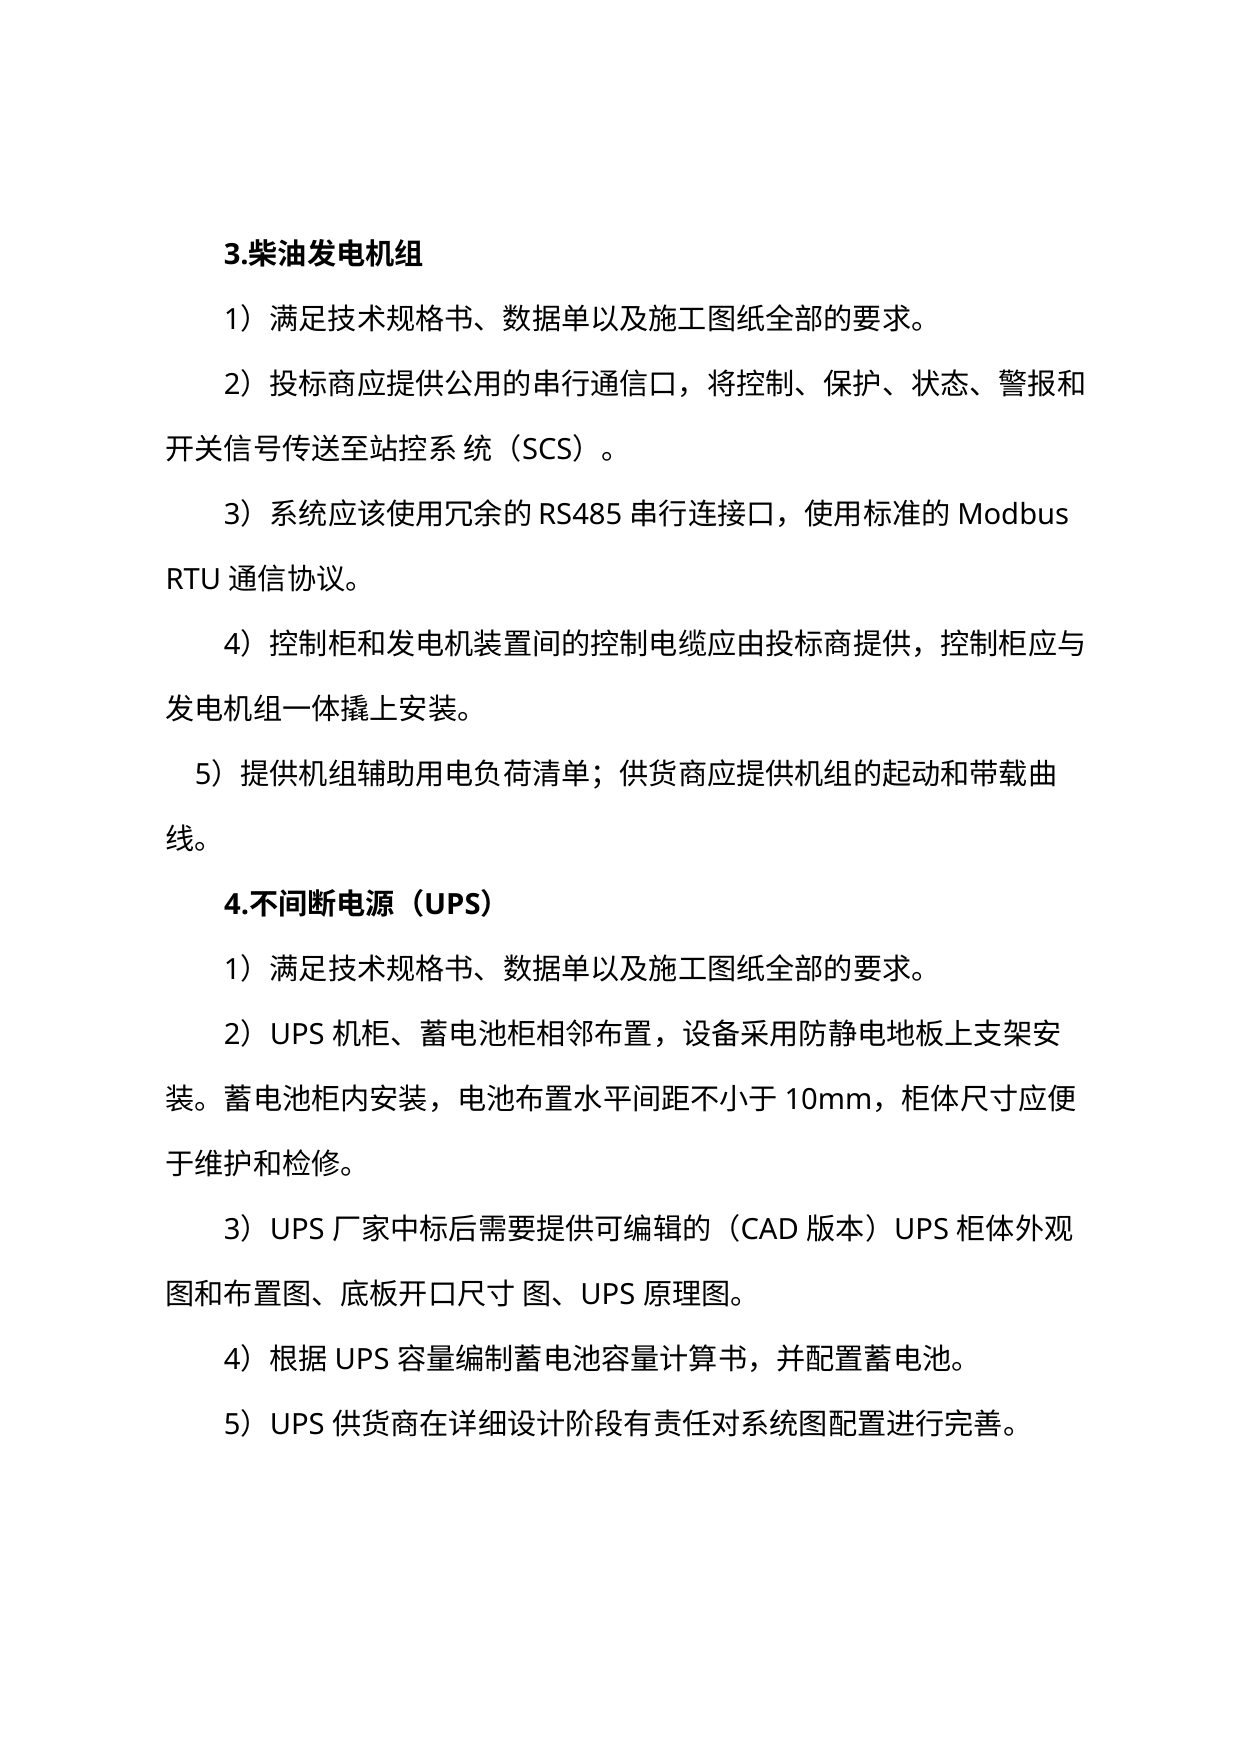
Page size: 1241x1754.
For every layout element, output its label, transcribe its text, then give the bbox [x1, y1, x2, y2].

text 1）满足技术规格书、数据单以及施工图纸全部的要求。 [223, 284, 1087, 349]
text 5）提供机组辅助用电负荷清单；供货商应提供机组的起动和带载曲线。 [165, 739, 1087, 869]
text 3）UPS 厂家中标后需要提供可编辑的（CAD 版本）UPS 柜体外观图和布置图、底板开口尺寸 图、UPS 原理图。 [165, 1194, 1087, 1324]
text 4）根据 UPS 容量编制蓄电池容量计算书，并配置蓄电池。 [165, 1324, 1087, 1389]
text 3.柴油发电机组 [223, 219, 1087, 284]
text 4）控制柜和发电机装置间的控制电缆应由投标商提供，控制柜应与发电机组一体撬上安装。 [165, 609, 1087, 739]
text 1）满足技术规格书、数据单以及施工图纸全部的要求。 [165, 934, 1087, 999]
text 开关信号传送至站控系 统（SCS）。 [165, 414, 1087, 479]
text 4.不间断电源（UPS） [165, 869, 1087, 934]
text 2）UPS 机柜、蓄电池柜相邻布置，设备采用防静电地板上支架安装。蓄电池柜内安装，电池布置水平间距不小于 10mm，柜体尺寸应便于维护和检修。 [165, 999, 1087, 1194]
text 3）系统应该使用冗余的RS485 串行连接口，使用标准的 Modbus RTU 通信协议。 [165, 479, 1087, 609]
text 2）投标商应提供公用的串行通信口，将控制、保护、状态、警报和 [223, 349, 1087, 414]
text 5）UPS 供货商在详细设计阶段有责任对系统图配置进行完善。 [165, 1389, 1087, 1454]
